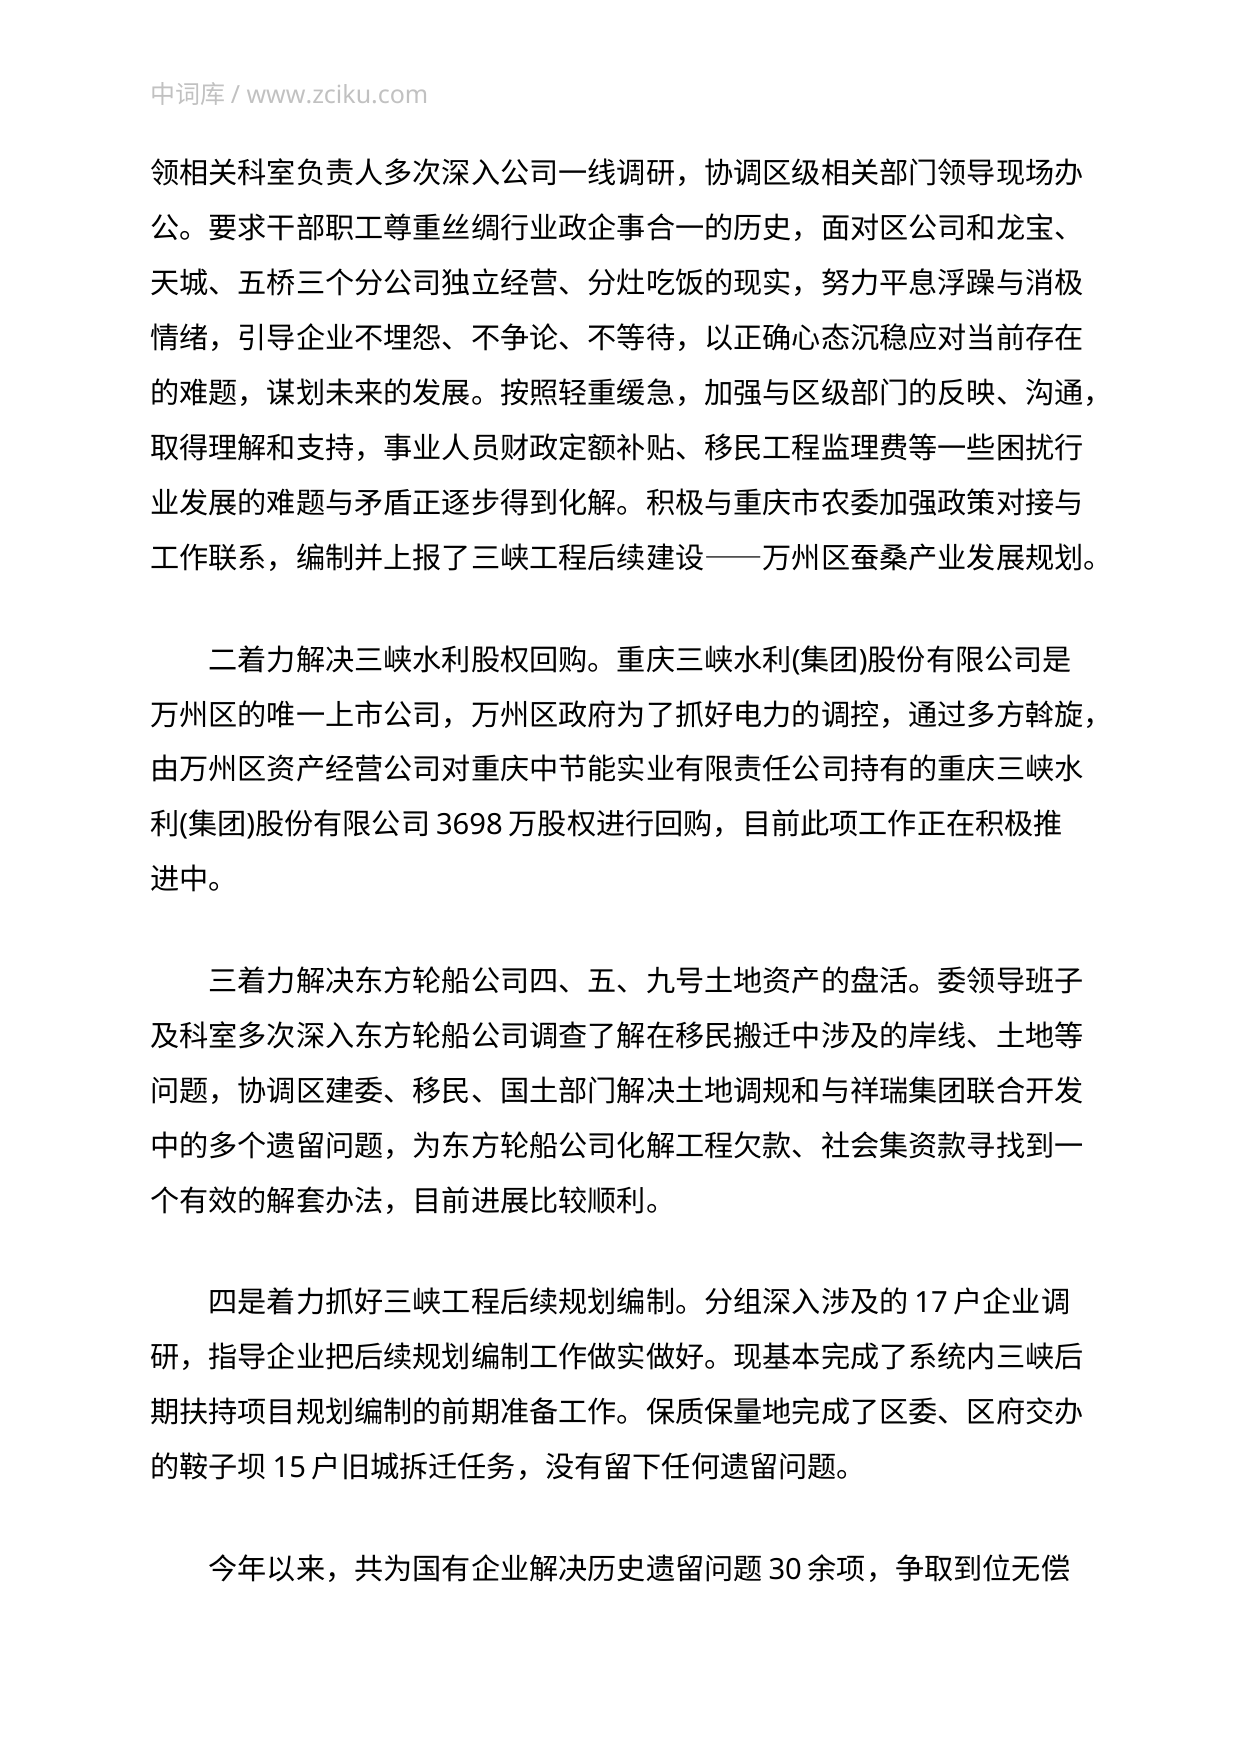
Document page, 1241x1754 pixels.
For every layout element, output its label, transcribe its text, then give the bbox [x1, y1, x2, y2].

text 三着力解决东方轮船公司四、五、九号土地资产的盘活。委领导班子及科室多次深入东方轮船公司调查了解在移民搬迁中涉及的岸线、土地等问题，协调区建委、移民、国土部门解决土地调规和与祥瑞集团联合开发中的多个遗留问题，为东方轮船公司化解工程欠款、社会集资款寻找到一个有效的解套办法，目前进展比较顺利。 [150, 958, 1090, 1219]
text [150, 1546, 1090, 1588]
text 二着力解决三峡水利股权回购。重庆三峡水利(集团)股份有限公司是万州区的唯一上市公司，万州区政府为了抓好电力的调控，通过多方斡旋，由万州区资产经营公司对重庆中节能实业有限责任公司持有的重庆三峡水利(集团)股份有限公司3698万股权进行回购，目前此项工作正在积极推进中。 [150, 636, 1090, 898]
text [150, 150, 1090, 577]
text 四是着力抓好三峡工程后续规划编制。分组深入涉及的17户企业调研，指导企业把后续规划编制工作做实做好。现基本完成了系统内三峡后期扶持项目规划编制的前期准备工作。保质保量地完成了区委、区府交办的鞍子坝15户旧城拆迁任务，没有留下任何遗留问题。 [150, 1279, 1090, 1486]
